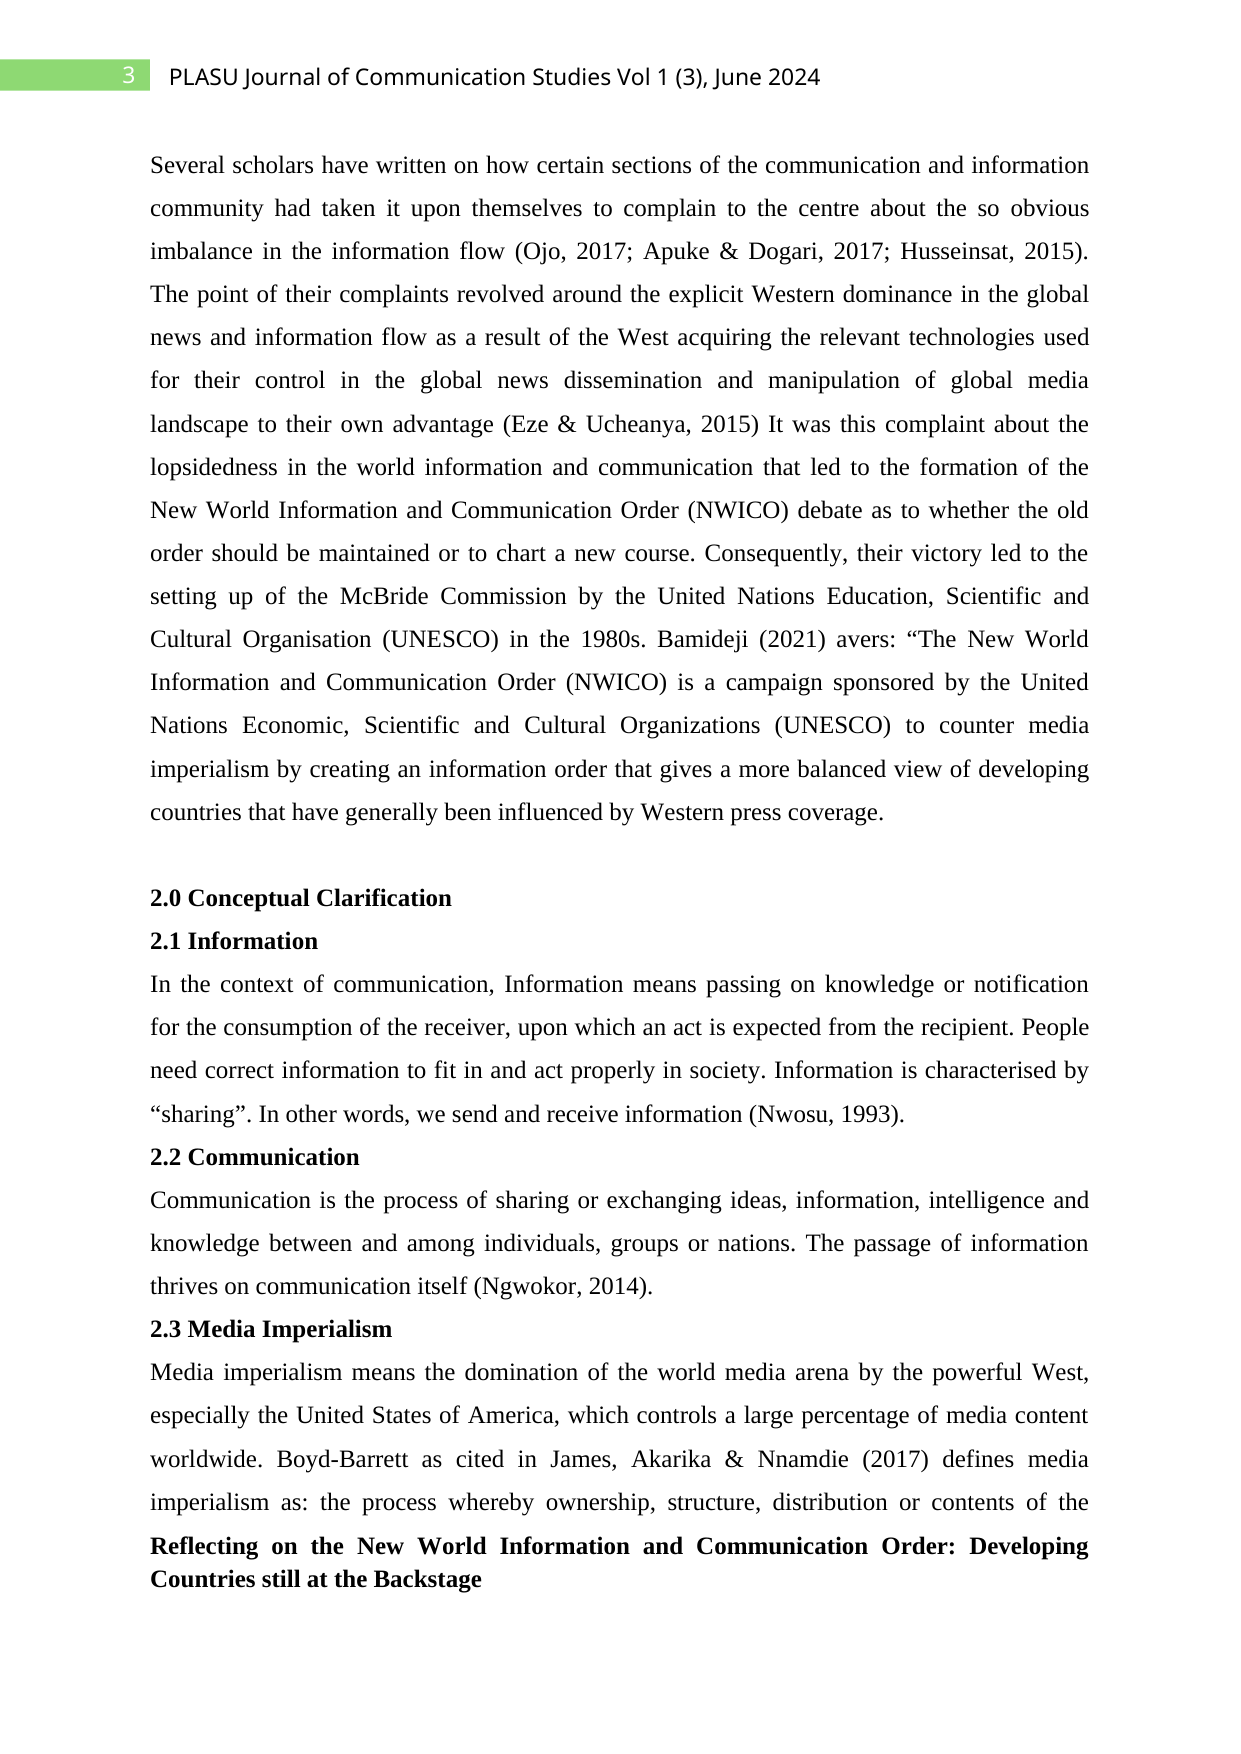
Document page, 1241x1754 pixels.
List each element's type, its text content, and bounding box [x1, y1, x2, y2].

text 2.0 Conceptual Clarification [150, 883, 1090, 912]
text 2.2 Communication [150, 1142, 1090, 1171]
text 2.3 Media Imperialism [150, 1314, 1090, 1343]
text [150, 1357, 1090, 1516]
text 2.1 Information [150, 926, 1090, 955]
text Several scholars have written on how certain sections of the communication and information community had taken it upon themselves to complain to the centre about the so obvious imbalance in the information flow (Ojo, 2017; Apuke & Dogari, 2017; Husseinsat, 2015). The point of their complaints revolved around the explicit Western dominance in the global news and information flow as a result of the West acquiring the relevant technologies used for their control in the global news dissemination and manipulation of global media landscape to their own advantage (Eze & Ucheanya, 2015) It was this complaint about the lopsidedness in the world information and communication that led to the formation of the New World Information and Communication Order (NWICO) debate as to whether the old order should be maintained or to chart a new course. Consequently, their victory led to the setting up of the McBride Commission by the United Nations Education, Scientific and Cultural Organisation (UNESCO) in the 1980s. Bamideji (2021) avers: “The New World Information and Communication Order (NWICO) is a campaign sponsored by the United Nations Economic, Scientific and Cultural Organizations (UNESCO) to counter media imperialism by creating an information order that gives a more balanced view of developing countries that have generally been influenced by Western press coverage. [150, 150, 1090, 826]
text Communication is the process of sharing or exchanging ideas, information, intelligence and knowledge between and among individuals, groups or nations. The passage of information thrives on communication itself (Ngwokor, 2014). [150, 1185, 1090, 1300]
text In the context of communication, Information means passing on knowledge or notification for the consumption of the receiver, upon which an act is expected from the recipient. People need correct information to fit in and act properly in society. Information is characterised by “sharing”. In other words, we send and receive information (Nwosu, 1993). [150, 969, 1090, 1127]
